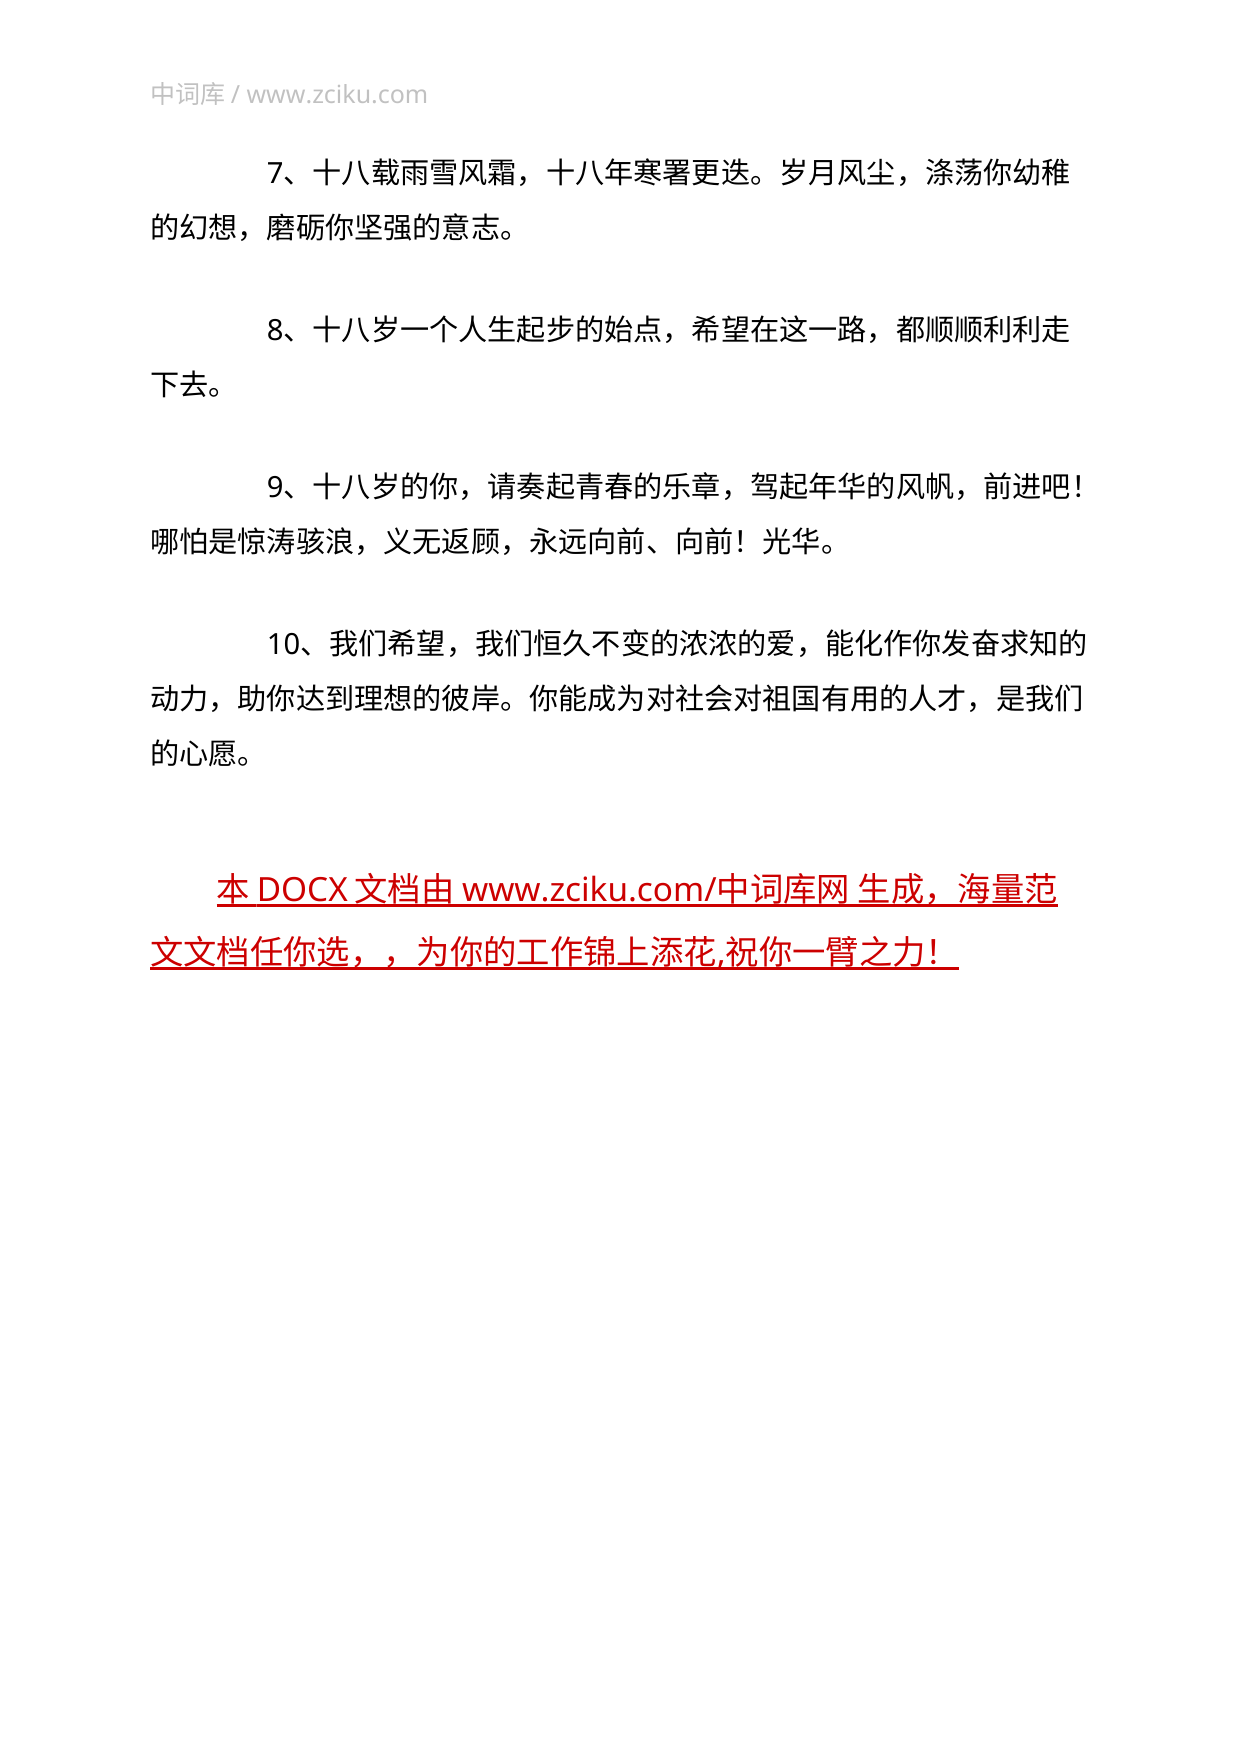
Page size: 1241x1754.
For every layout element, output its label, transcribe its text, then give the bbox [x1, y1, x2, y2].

text 7、十八载雨雪风霜，十八年寒署更迭。岁月风尘，涤荡你幼稚的幻想，磨砺你坚强的意志。 [150, 150, 1090, 247]
text 8、十八岁一个人生起步的始点，希望在这一路，都顺顺利利走下去。 [150, 307, 1090, 404]
text 本DOCX文档由 www.zciku.com/中词库网 生成，海量范文文档任你选，，为你的工作锦上添花,祝你一臂之力！ [150, 863, 1090, 974]
text 9、十八岁的你，请奏起青春的乐章，驾起年华的风帆，前进吧！哪怕是惊涛骇浪，义无返顾，永远向前、向前！光华。 [150, 463, 1090, 561]
text 10、我们希望，我们恒久不变的浓浓的爱，能化作你发奋求知的动力，助你达到理想的彼岸。你能成为对社会对祖国有用的人才，是我们的心愿。 [150, 620, 1090, 772]
